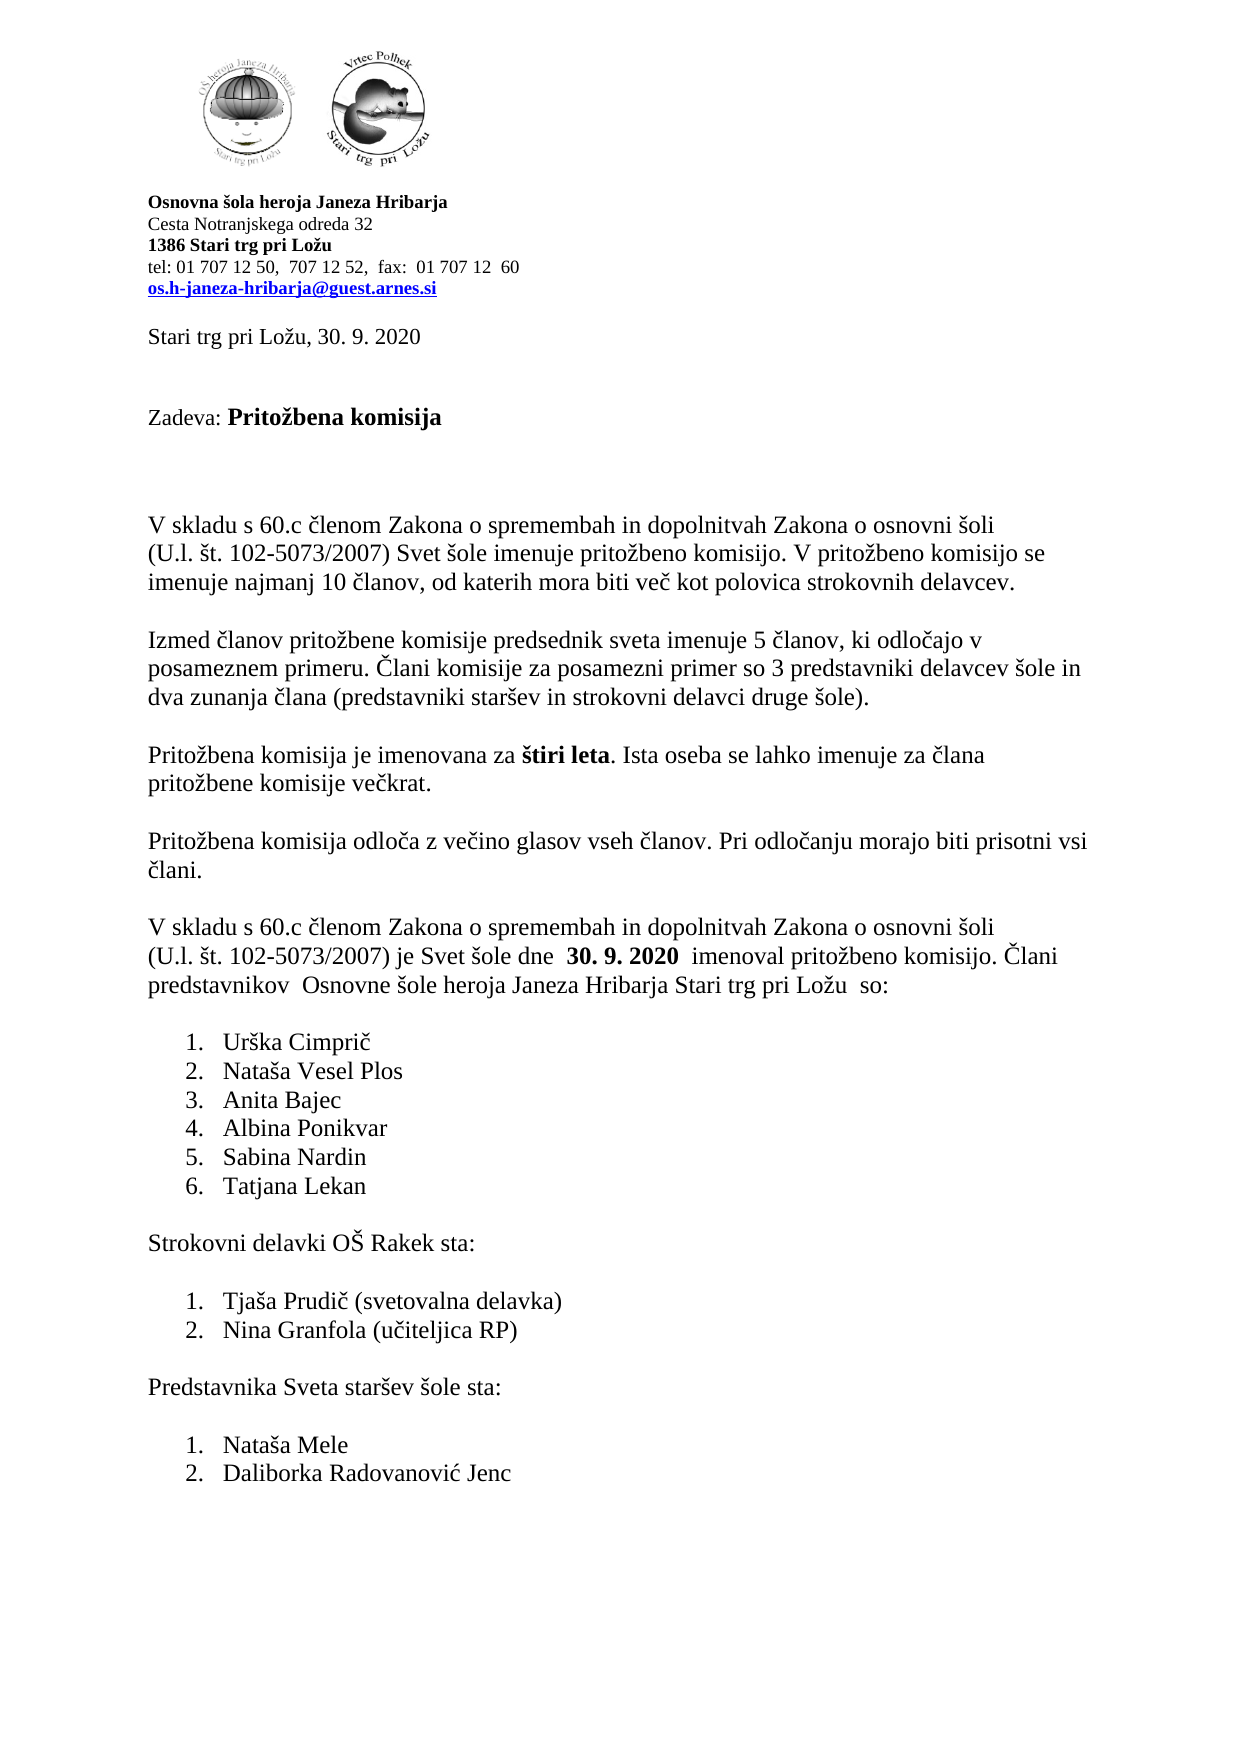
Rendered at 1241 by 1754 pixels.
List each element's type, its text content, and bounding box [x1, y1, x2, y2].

list Nina Granfola (učiteljica RP) [185, 1315, 1093, 1343]
text Pritožbena komisija odloča z večino glasov vseh članov. Pri odločanju morajo biti prisotni vsi člani. [148, 826, 1093, 883]
text (U.l. št. 102-5073/2007) je Svet šole dne 30. 9. 2020 imenoval pritožbeno komisijo. Člani predstavnikov Osnovne šole heroja Janeza Hribarja Stari trg pri Ložu so: [148, 941, 1093, 998]
text Pritožbena komisija je imenovana za štiri leta. Ista oseba se lahko imenuje za člana pritožbene komisije večkrat. [148, 740, 1093, 797]
text Strokovni delavki OŠ Rakek sta: [148, 1228, 1093, 1257]
list Nataša Vesel Plos [185, 1056, 1093, 1085]
list Anita Bajec [185, 1085, 1093, 1113]
text Cesta Notranjskega odreda 32 [148, 212, 1093, 234]
text Stari trg pri Ložu, 30. 9. 2020 [148, 323, 1093, 349]
text tel: 01 707 12 50, 707 12 52, fax: 01 707 12 60 [148, 256, 1093, 277]
text V skladu s 60.c členom Zakona o spremembah in dopolnitvah Zakona o osnovni šoli [148, 912, 1093, 941]
list Urška Cimprič [185, 1027, 1093, 1056]
text Osnovna šola heroja Janeza Hribarja [148, 191, 1093, 212]
text Zadeva: Pritožbena komisija [148, 402, 1093, 431]
list Tjaša Prudič (svetovalna delavka) [185, 1286, 1093, 1315]
list Albina Ponikvar [185, 1113, 1093, 1142]
list Daliborka Radovanović Jenc [185, 1458, 1093, 1487]
list Sabina Nardin [185, 1142, 1093, 1171]
list Tatjana Lekan [185, 1171, 1093, 1200]
text V skladu s 60.c členom Zakona o spremembah in dopolnitvah Zakona o osnovni šoli [148, 510, 1093, 538]
text Predstavnika Sveta staršev šole sta: [148, 1372, 1093, 1401]
list Nataša Mele [185, 1430, 1093, 1458]
subtitle os.h-janeza-hribarja@guest.arnes.si [148, 277, 1093, 299]
text Izmed članov pritožbene komisije predsednik sveta imenuje 5 članov, ki odločajo v posameznem primeru. Člani komisije za posamezni primer so 3 predstavniki delavcev šole in dva zunanja člana (predstavniki staršev in strokovni delavci druge šole). [148, 596, 1093, 711]
picture [316, 44, 442, 170]
text (U.l. št. 102-5073/2007) Svet šole imenuje pritožbeno komisijo. V pritožbeno komisijo se imenuje najmanj 10 članov, od katerih mora biti več kot polovica strokovnih delavcev. [148, 538, 1093, 596]
subtitle 1386 Stari trg pri Ložu [148, 234, 1093, 256]
